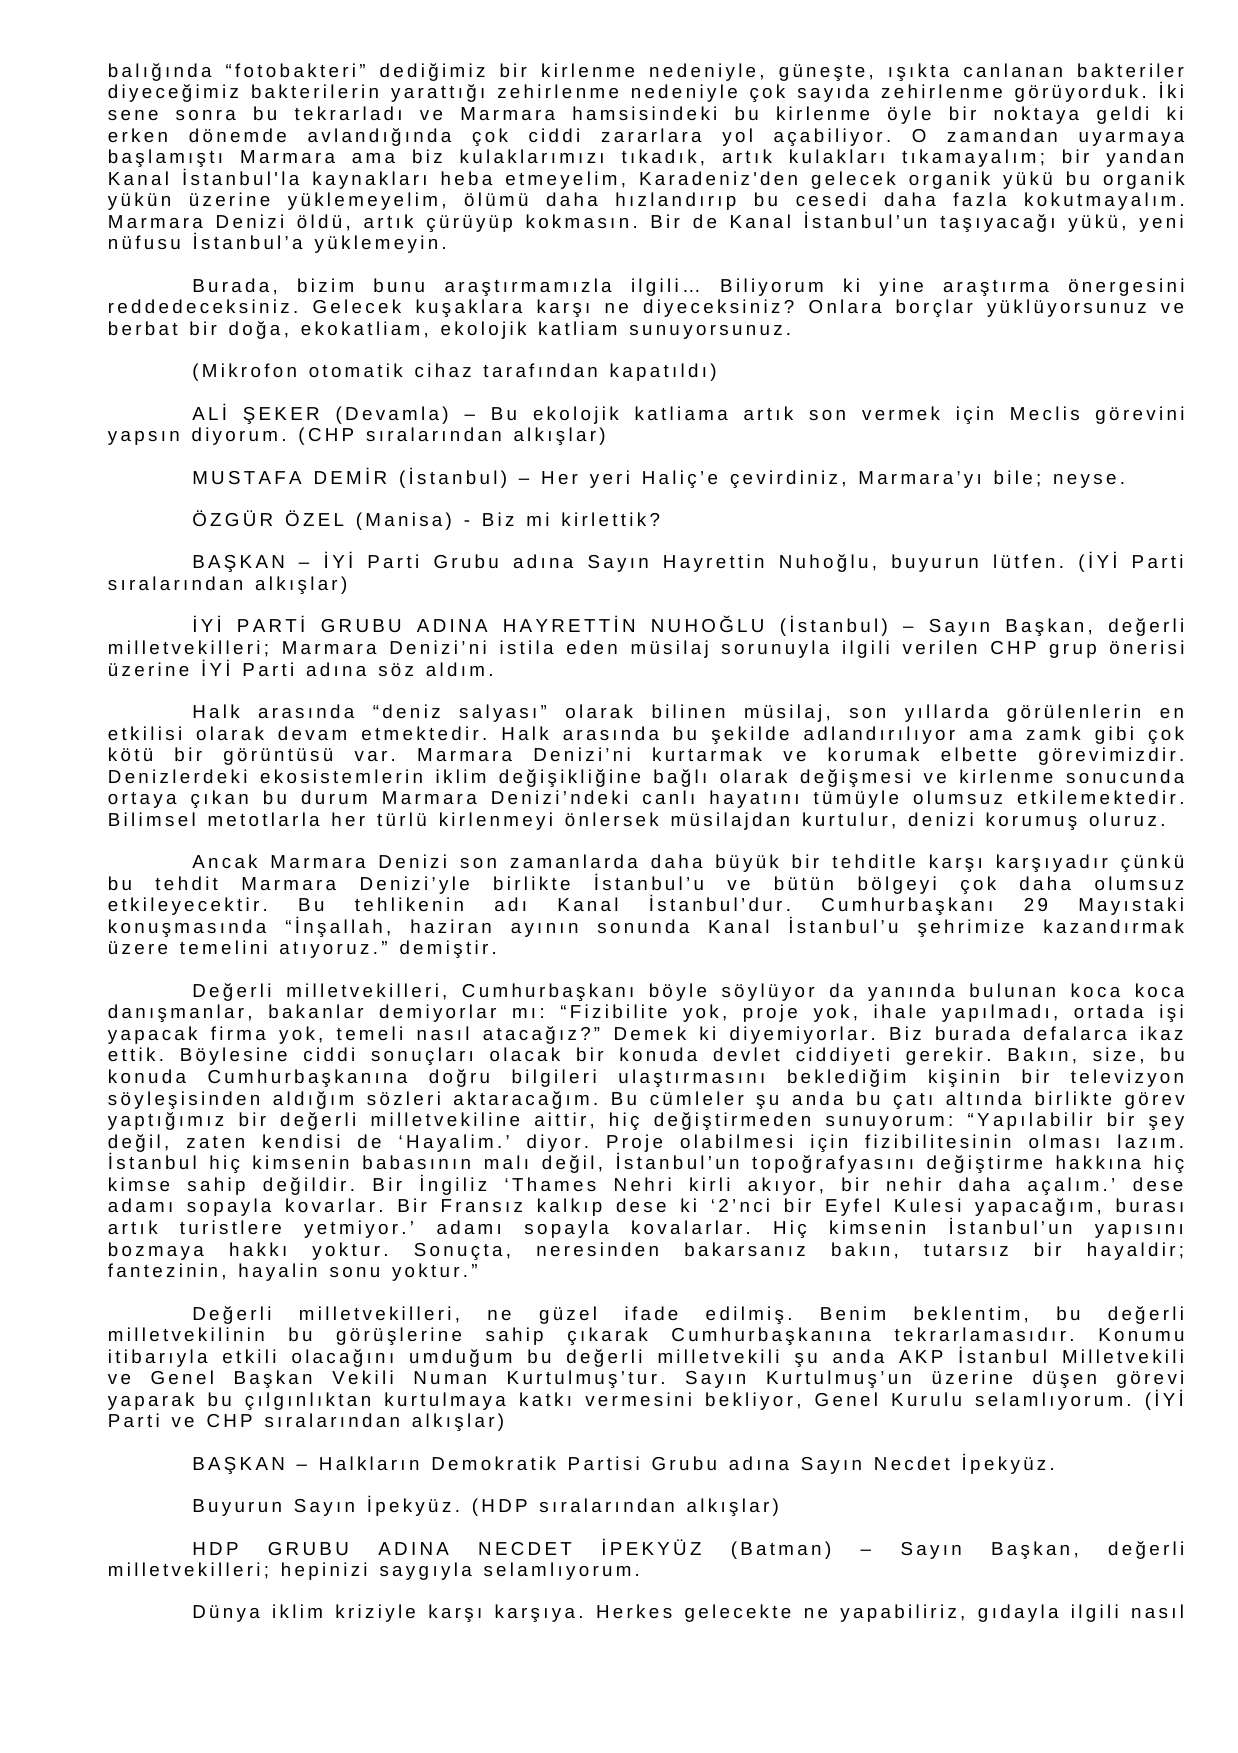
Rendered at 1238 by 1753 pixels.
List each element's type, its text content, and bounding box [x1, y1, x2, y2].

text ÖZGÜR ÖZEL (Manisa) - Biz mi kirlettik? [108, 509, 1186, 530]
text (Mikrofon otomatik cihaz tarafından kapatıldı) [108, 360, 1186, 382]
text MUSTAFA DEMİR (İstanbul) – Her yeri Haliç’e çevirdiniz, Marmara’yı bile; neyse. [108, 466, 1186, 488]
text Buyurun Sayın İpekyüz. (HDP sıralarından alkışlar) [108, 1495, 1186, 1516]
text BAŞKAN – Halkların Demokratik Partisi Grubu adına Sayın Necdet İpekyüz. [108, 1452, 1186, 1474]
text BAŞKAN – İYİ Parti Grubu adına Sayın Hayrettin Nuhoğlu, buyurun lütfen. (İYİ Parti sıralarından alkışlar) [108, 551, 1186, 594]
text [108, 1601, 1186, 1623]
text ALİ ŞEKER (Devamla) – Bu ekolojik katliama artık son vermek için Meclis görevini yapsın diyorum. (CHP sıralarından alkışlar) [108, 402, 1186, 446]
text Değerli milletvekilleri, ne güzel ifade edilmiş. Benim beklentim, bu değerli milletvekilinin bu görüşlerine sahip çıkarak Cumhurbaşkanına tekrarlamasıdır. Konumu itibarıyla etkili olacağını umduğum bu değerli milletvekili şu anda AKP İstanbul Milletvekili ve Genel Başkan Vekili Numan Kurtulmuş’tur. Sayın Kurtulmuş’un üzerine düşen görevi yaparak bu çılgınlıktan kurtulmaya katkı vermesini bekliyor, Genel Kurulu selamlıyorum. (İYİ Parti ve CHP sıralarından alkışlar) [108, 1302, 1186, 1432]
text Ancak Marmara Denizi son zamanlarda daha büyük bir tehditle karşı karşıyadır çünkü bu tehdit Marmara Denizi’yle birlikte İstanbul’u ve bütün bölgeyi çok daha olumsuz etkileyecektir. Bu tehlikenin adı Kanal İstanbul’dur. Cumhurbaşkanı 29 Mayıstaki konuşmasında “İnşallah, haziran ayının sonunda Kanal İstanbul’u şehrimize kazandırmak üzere temelini atıyoruz.” demiştir. [108, 851, 1186, 959]
text HDP GRUBU ADINA NECDET İPEKYÜZ (Batman) – Sayın Başkan, değerli milletvekilleri; hepinizi saygıyla selamlıyorum. [108, 1537, 1186, 1580]
text İYİ PARTİ GRUBU ADINA HAYRETTİN NUHOĞLU (İstanbul) – Sayın Başkan, değerli milletvekilleri; Marmara Denizi’ni istila eden müsilaj sorunuyla ilgili verilen CHP grup önerisi üzerine İYİ Parti adına söz aldım. [108, 615, 1186, 680]
text Değerli milletvekilleri, Cumhurbaşkanı böyle söylüyor da yanında bulunan koca koca danışmanlar, bakanlar demiyorlar mı: “Fizibilite yok, proje yok, ihale yapılmadı, ortada işi yapacak firma yok, temeli nasıl atacağız?” Demek ki diyemiyorlar. Biz burada defalarca ikaz ettik. Böylesine ciddi sonuçları olacak bir konuda devlet ciddiyeti gerekir. Bakın, size, bu konuda Cumhurbaşkanına doğru bilgileri ulaştırmasını beklediğim kişinin bir televizyon söyleşisinden aldığım sözleri aktaracağım. Bu cümleler şu anda bu çatı altında birlikte görev yaptığımız bir değerli milletvekiline aittir, hiç değiştirmeden sunuyorum: “Yapılabilir bir şey değil, zaten kendisi de ‘Hayalim.’ diyor. Proje olabilmesi için fizibilitesinin olması lazım. İstanbul hiç kimsenin babasının malı değil, İstanbul’un topoğrafyasını değiştirme hakkına hiç kimse sahip değildir. Bir İngiliz ‘Thames Nehri kirli akıyor, bir nehir daha açalım.’ dese adamı sopayla kovarlar. Bir Fransız kalkıp dese ki ‘2’nci bir Eyfel Kulesi yapacağım, burası artık turistlere yetmiyor.’ adamı sopayla kovalarlar. Hiç kimsenin İstanbul’un yapısını bozmaya hakkı yoktur. Sonuçta, neresinden bakarsanız bakın, tutarsız bir hayaldir; fantezinin, hayalin sonu yoktur.” [108, 979, 1186, 1281]
text Burada, bizim bunu araştırmamızla ilgili… Biliyorum ki yine araştırma önergesini reddedeceksiniz. Gelecek kuşaklara karşı ne diyeceksiniz? Onlara borçlar yüklüyorsunuz ve berbat bir doğa, ekokatliam, ekolojik katliam sunuyorsunuz. [108, 274, 1186, 339]
text Halk arasında “deniz salyası” olarak bilinen müsilaj, son yıllarda görülenlerin en etkilisi olarak devam etmektedir. Halk arasında bu şekilde adlandırılıyor ama zamk gibi çok kötü bir görüntüsü var. Marmara Denizi’ni kurtarmak ve korumak elbette görevimizdir. Denizlerdeki ekosistemlerin iklim değişikliğine bağlı olarak değişmesi ve kirlenme sonucunda ortaya çıkan bu durum Marmara Denizi’ndeki canlı hayatını tümüyle olumsuz etkilemektedir. Bilimsel metotlarla her türlü kirlenmeyi önlersek müsilajdan kurtulur, denizi korumuş oluruz. [108, 701, 1186, 830]
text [108, 60, 1186, 254]
